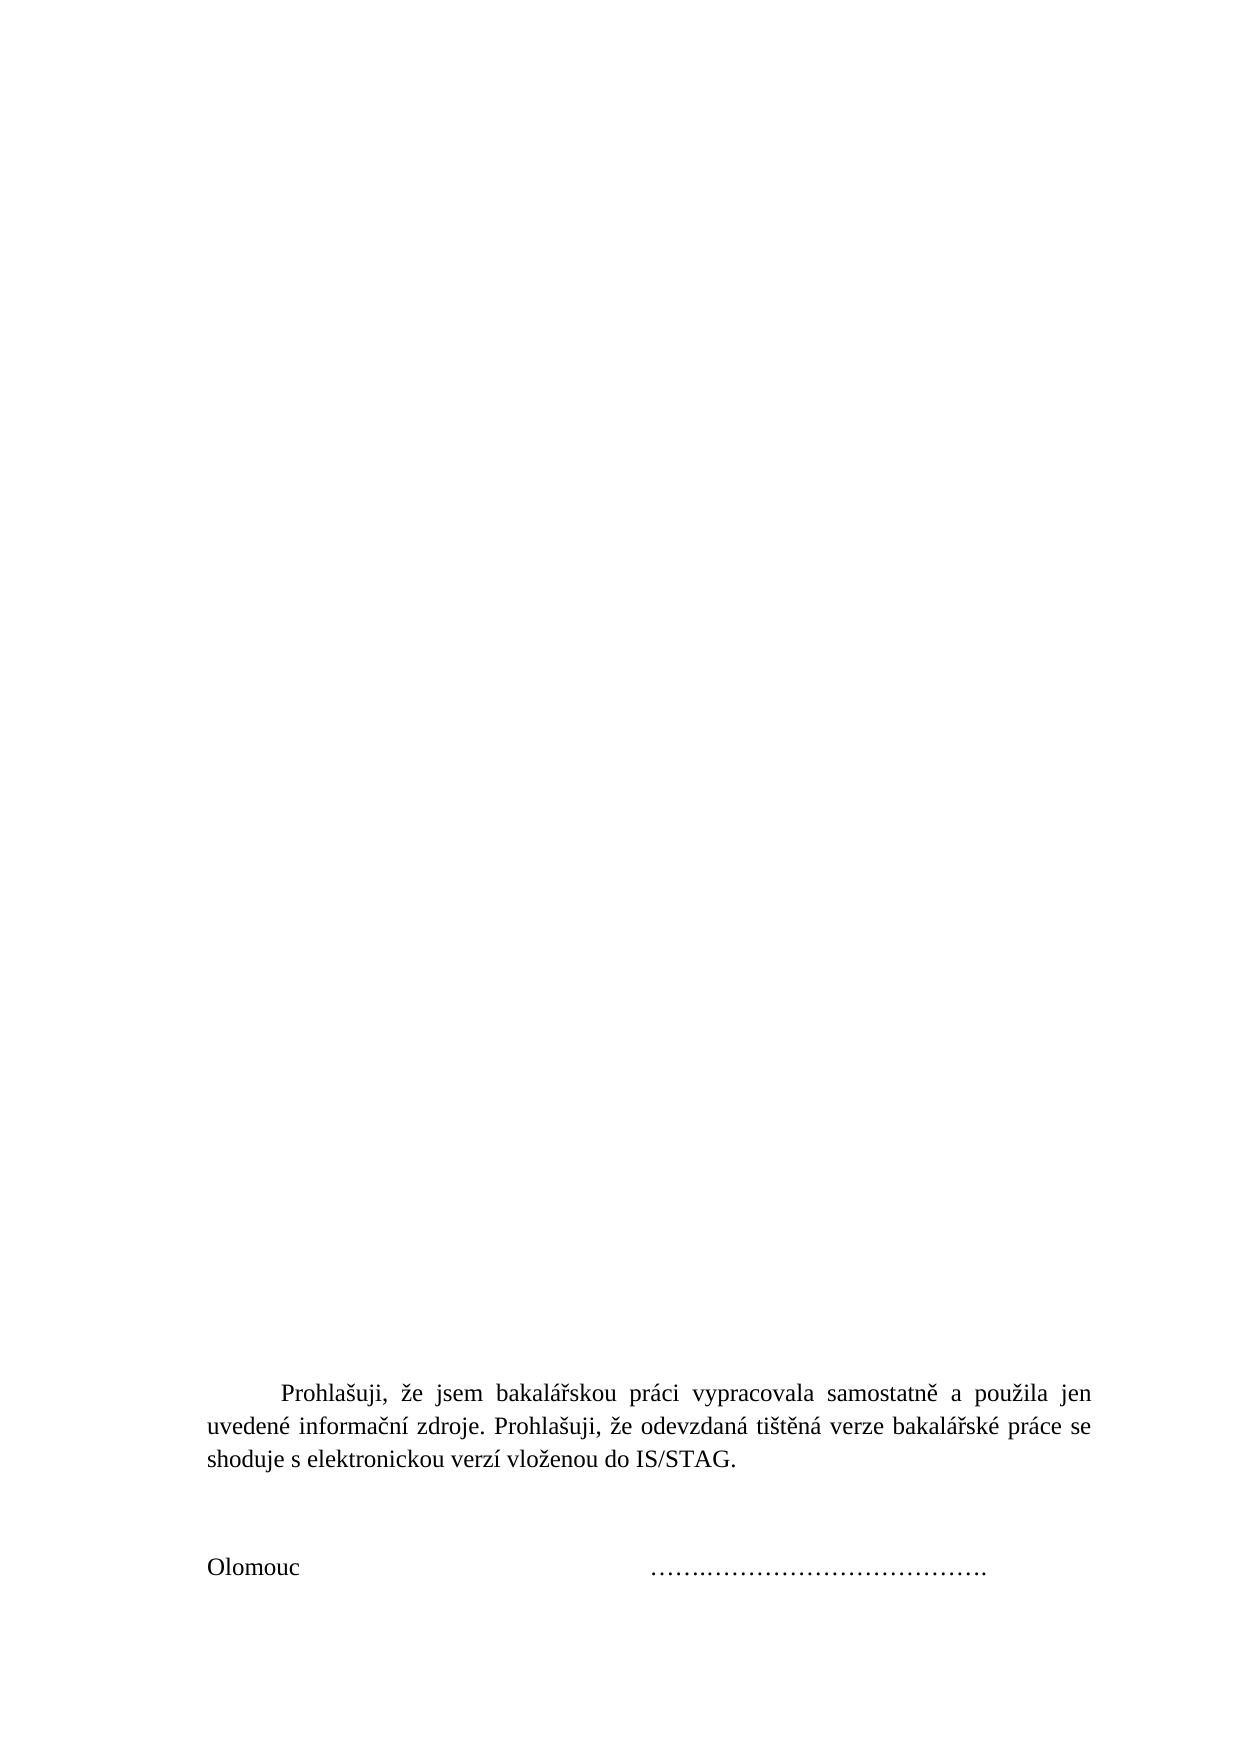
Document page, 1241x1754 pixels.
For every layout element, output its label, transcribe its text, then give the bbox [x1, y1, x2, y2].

text Olomouc …….……………………………. [207, 1552, 1092, 1581]
text Prohlašuji, že jsem bakalářskou práci vypracovala samostatně a použila jen uvedené informační zdroje. Prohlašuji, že odevzdaná tištěná verze bakalářské práce se shoduje s elektronickou verzí vloženou do IS/STAG. [207, 1378, 1092, 1473]
